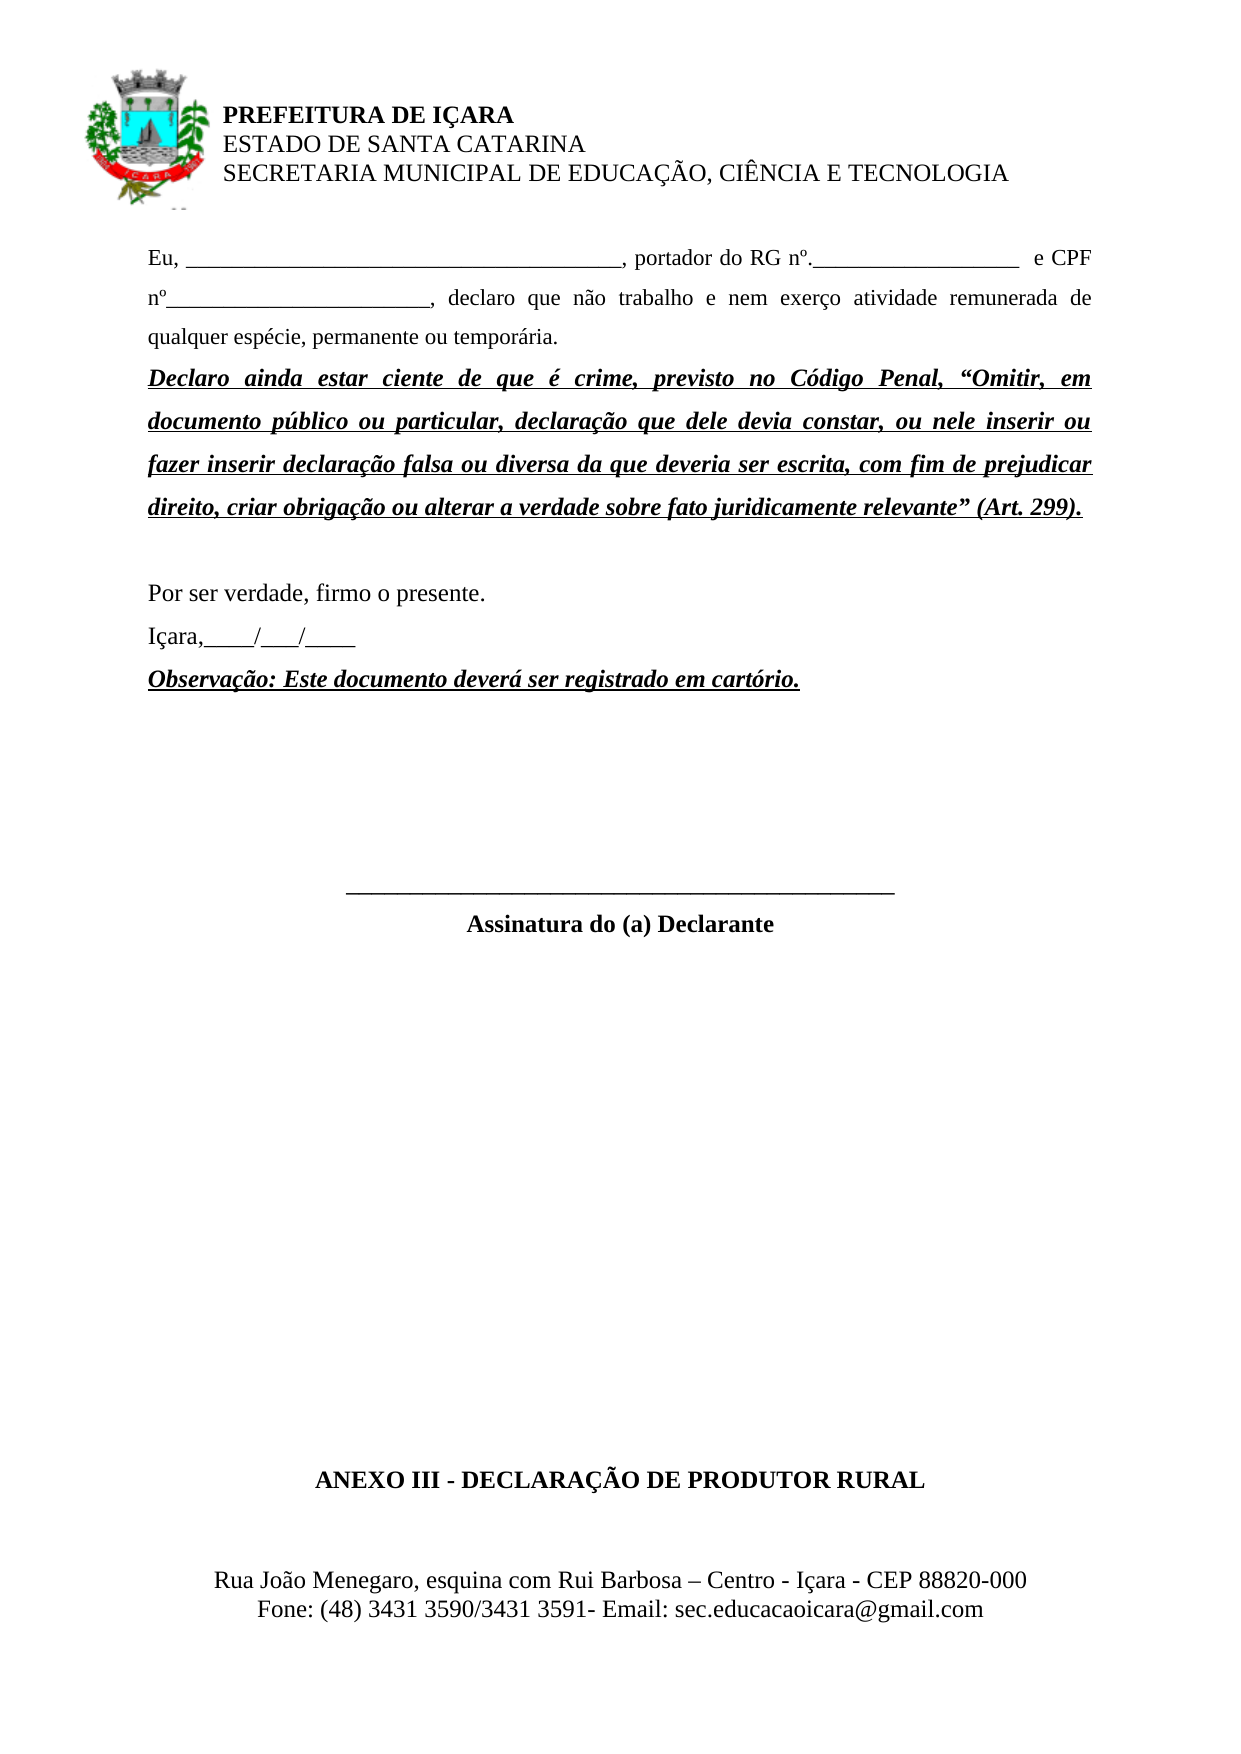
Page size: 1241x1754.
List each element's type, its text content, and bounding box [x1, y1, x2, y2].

text Declaro ainda estar ciente de que é crime, previsto no Código Penal, “Omitir, em documento público ou particular, declaração que dele devia constar, ou nele inserir ou fazer inserir declaração falsa ou diversa da que deveria ser escrita, com fim de prejudicar direito, criar obrigação ou alterar a verdade sobre fato juridicamente relevante” (Art. 299). [148, 363, 1093, 474]
text Eu, ______________________________________, portador do RG nº.__________________ e CPF nº_______________________, declaro que não trabalho e nem exerço atividade remunerada de qualquer espécie, permanente ou temporária. [148, 244, 1093, 349]
text ___________________________________________ [148, 869, 1093, 896]
text Içara,____/___/____ [148, 621, 1093, 650]
text Assinatura do (a) Declarante [148, 909, 1093, 937]
text Declaro ainda estar ciente de que é crime, previsto no Código Penal, “Omitir, em documento público ou particular, declaração que dele devia constar, ou nele inserir ou fazer inserir declaração falsa ou diversa da que deveria ser escrita, com fim de prejudicar direito, criar obrigação ou alterar a verdade sobre fato juridicamente relevante” (Art. 299). [148, 475, 1093, 521]
text ANEXO III - DECLARAÇÃO DE PRODUTOR RURAL [148, 1465, 1093, 1494]
text Por ser verdade, firmo o presente. [148, 578, 1093, 607]
text Observação: Este documento deverá ser registrado em cartório. [148, 664, 1093, 693]
